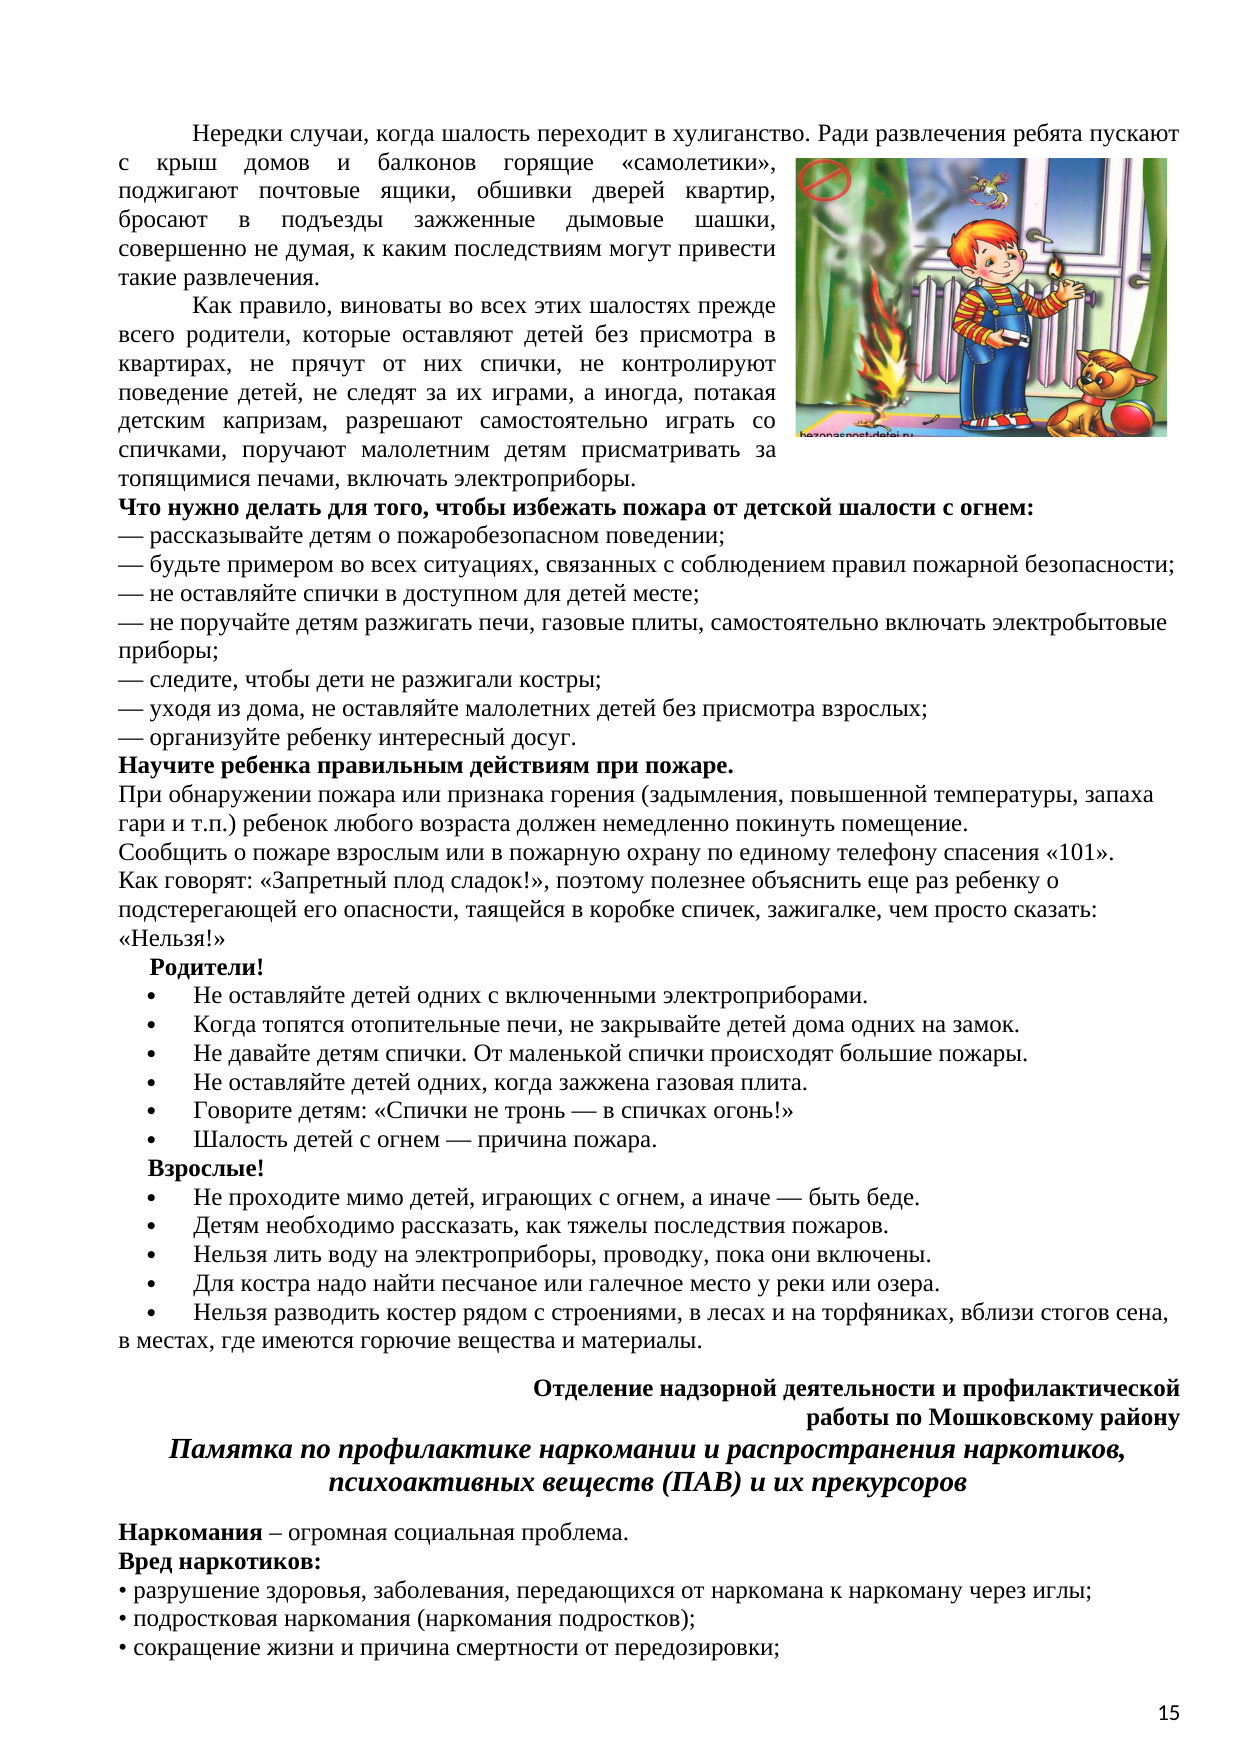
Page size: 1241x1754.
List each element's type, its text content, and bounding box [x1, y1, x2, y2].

text Наркомания – огромная социальная проблема. [118, 1517, 1180, 1546]
text — не поручайте детям разжигать печи, газовые плиты, самостоятельно включать электробытовые приборы; [118, 607, 1180, 664]
text Родители! [118, 952, 1180, 981]
list Не оставляйте детей одних, когда зажжена газовая плита. [118, 1067, 1180, 1096]
list Нельзя разводить костер рядом с строениями, в лесах и на торфяниках, вблизи стогов сена, в местах, где имеются горючие вещества и материалы. [118, 1297, 1180, 1354]
text — рассказывайте детям о пожаробезопасном поведении; [118, 521, 1180, 549]
text Нередки случаи, когда шалость переходит в хулиганство. Ради развлечения ребята пускают с крыш домов и балконов горящие «самолетики», поджигают почтовые ящики, обшивки дверей квартир, бросают в подъезды зажженные дымовые шашки, совершенно не думая, к каким последствиям могут привести такие развлечения. [118, 118, 1180, 291]
text — уходя из дома, не оставляйте малолетних детей без присмотра взрослых; [118, 693, 1180, 722]
text Отделение надзорной деятельности и профилактической работы по Мошковскому району [118, 1373, 1180, 1431]
list Когда топятся отопительные печи, не закрывайте детей дома одних на замок. [118, 1009, 1180, 1038]
text — следите, чтобы дети не разжигали костры; [118, 664, 1180, 693]
list Не проходите мимо детей, играющих с огнем, а иначе — быть беде. [118, 1182, 1180, 1211]
text Научите ребенка правильным действиям при пожаре. [118, 751, 1180, 779]
list Нельзя лить воду на электроприборы, проводку, пока они включены. [118, 1239, 1180, 1268]
text • разрушение здоровья, заболевания, передающихся от наркомана к наркоману через иглы; [118, 1575, 1180, 1603]
text • сокращение жизни и причина смертности от передозировки; [118, 1632, 1180, 1661]
list Говорите детям: «Спички не тронь — в спичках огонь!» [118, 1096, 1180, 1124]
text Что нужно делать для того, чтобы избежать пожара от детской шалости с огнем: [118, 492, 1180, 521]
text — организуйте ребенку интересный досуг. [118, 722, 1180, 751]
text • подростковая наркомания (наркомания подростков); [118, 1603, 1180, 1632]
text Вред наркотиков: [118, 1546, 1180, 1575]
text Сообщить о пожаре взрослым или в пожарную охрану по единому телефону спасения «101». [118, 837, 1180, 866]
text Взрослые! [118, 1153, 1180, 1182]
text Как говорят: «Запретный плод сладок!», поэтому полезнее объяснить еще раз ребенку о подстерегающей его опасности, таящейся в коробке спичек, зажигалке, чем просто сказать: «Нельзя!» [118, 866, 1180, 952]
list Для костра надо найти песчаное или галечное место у реки или озера. [118, 1268, 1180, 1297]
list Шалость детей с огнем — причина пожара. [118, 1124, 1180, 1153]
text При обнаружении пожара или признака горения (задымления, повышенной температуры, запаха гари и т.п.) ребенок любого возраста должен немедленно покинуть помещение. [118, 779, 1180, 837]
text — будьте примером во всех ситуациях, связанных с соблюдением правил пожарной безопасности; [118, 549, 1180, 578]
list Детям необходимо рассказать, как тяжелы последствия пожаров. [118, 1211, 1180, 1239]
text — не оставляйте спички в доступном для детей месте; [118, 578, 1180, 607]
picture [795, 158, 1167, 437]
text Памятка по профилактике наркомании и распространения наркотиков, психоактивных веществ (ПАВ) и их прекурсоров [118, 1431, 1180, 1498]
text Как правило, виноваты во всех этих шалостях прежде всего родители, которые оставляют детей без присмотра в квартирах, не прячут от них спички, не контролируют поведение детей, не следят за их играми, а иногда, потакая детским капризам, разрешают самостоятельно играть со спичками, поручают малолетним детям присматривать за топящимися печами, включать электроприборы. [118, 291, 1180, 492]
list Не оставляйте детей одних с включенными электроприборами. [118, 981, 1180, 1009]
list Не давайте детям спички. От маленькой спички происходят большие пожары. [118, 1038, 1180, 1067]
